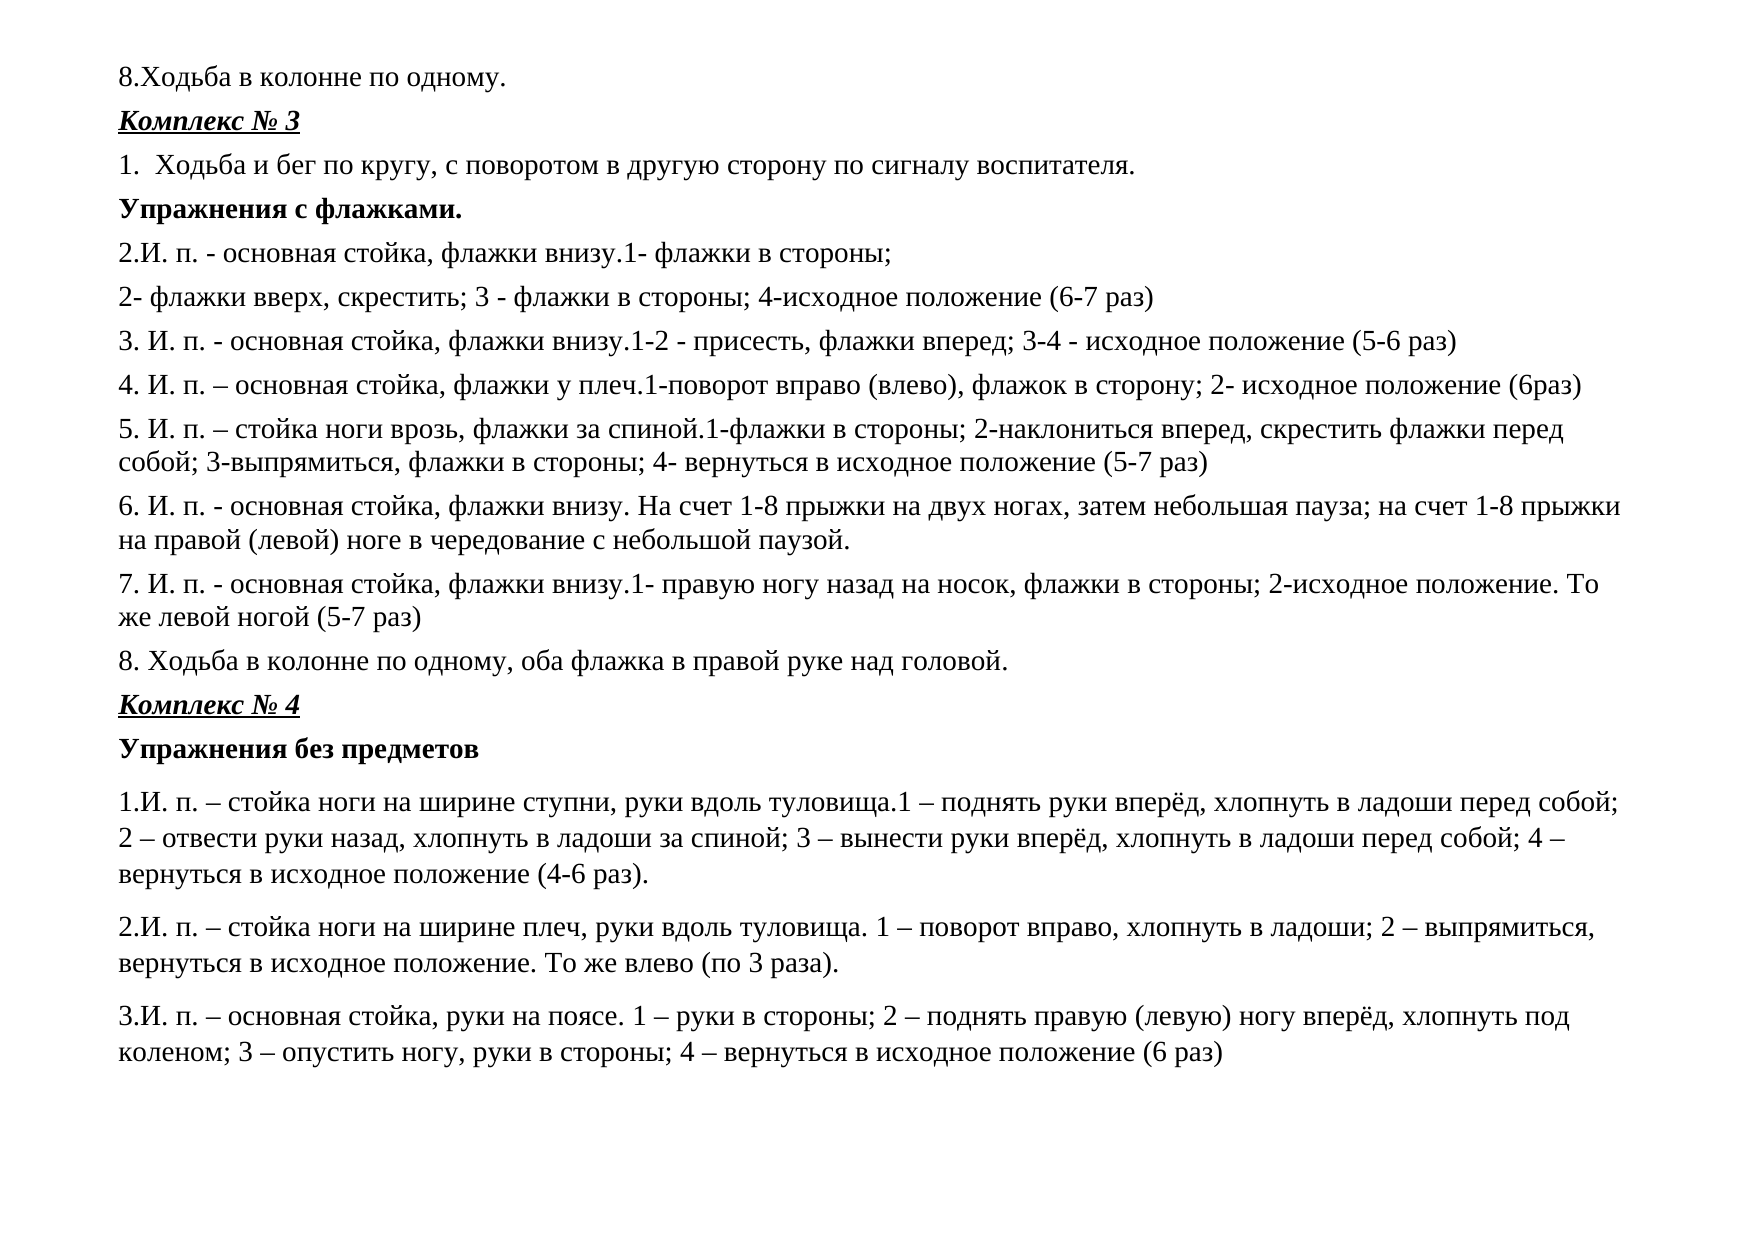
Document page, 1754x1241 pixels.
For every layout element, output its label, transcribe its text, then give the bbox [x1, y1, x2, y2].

text 8.Ходьба в колонне по одному. [118, 59, 1636, 93]
text 2.И. п. – стойка ноги на ширине плеч, руки вдоль туловища. 1 – поворот вправо, хлопнуть в ладоши; 2 – выпрямиться, вернуться в исходное положение. То же влево (по 3 раза). [118, 909, 1636, 979]
text 3. И. п. - основная стойка, флажки внизу.1-2 - присесть, флажки вперед; 3-4 - исходное положение (5-6 раз) [118, 323, 1636, 356]
text Комплекс № 4 [118, 687, 1636, 721]
text 3.И. п. – основная стойка, руки на поясе. 1 – руки в стороны; 2 – поднять правую (левую) ногу вперёд, хлопнуть под коленом; 3 – опустить ногу, руки в стороны; 4 – вернуться в исходное положение (6 раз) [118, 998, 1636, 1068]
text Упражнения с флажками. [118, 191, 1636, 224]
text 1. Ходьба и бег по кругу, с поворотом в другую сторону по сигналу воспитателя. [118, 147, 1636, 181]
text Комплекс № 3 [118, 103, 1636, 137]
text 2- флажки вверх, скрестить; 3 - флажки в стороны; 4-исходное положение (6-7 раз) [118, 279, 1636, 312]
text 4. И. п. – основная стойка, флажки у плеч.1-поворот вправо (влево), флажок в сторону; 2- исходное положение (6раз) [118, 367, 1636, 400]
text 7. И. п. - основная стойка, флажки внизу.1- правую ногу назад на носок, флажки в стороны; 2-исходное положение. То же левой ногой (5-7 раз) [118, 566, 1636, 633]
text 2.И. п. - основная стойка, флажки внизу.1- флажки в стороны; [118, 235, 1636, 268]
text 6. И. п. - основная стойка, флажки внизу. На счет 1-8 прыжки на двух ногах, затем небольшая пауза; на счет 1-8 прыжки на правой (левой) ноге в чередование с небольшой паузой. [118, 488, 1636, 555]
text 5. И. п. – стойка ноги врозь, флажки за спиной.1-флажки в стороны; 2-наклониться вперед, скрестить флажки перед собой; 3-выпрямиться, флажки в стороны; 4- вернуться в исходное положение (5-7 раз) [118, 411, 1636, 478]
text 8. Ходьба в колонне по одному, оба флажка в правой руке над головой. [118, 643, 1636, 677]
text Упражнения без предметов [118, 731, 1636, 765]
text 1.И. п. – стойка ноги на ширине ступни, руки вдоль туловища.1 – поднять руки вперёд, хлопнуть в ладоши перед собой; 2 – отвести руки назад, хлопнуть в ладоши за спиной; 3 – вынести руки вперёд, хлопнуть в ладоши перед собой; 4 – вернуться в исходное положение (4-6 раз). [118, 784, 1636, 890]
